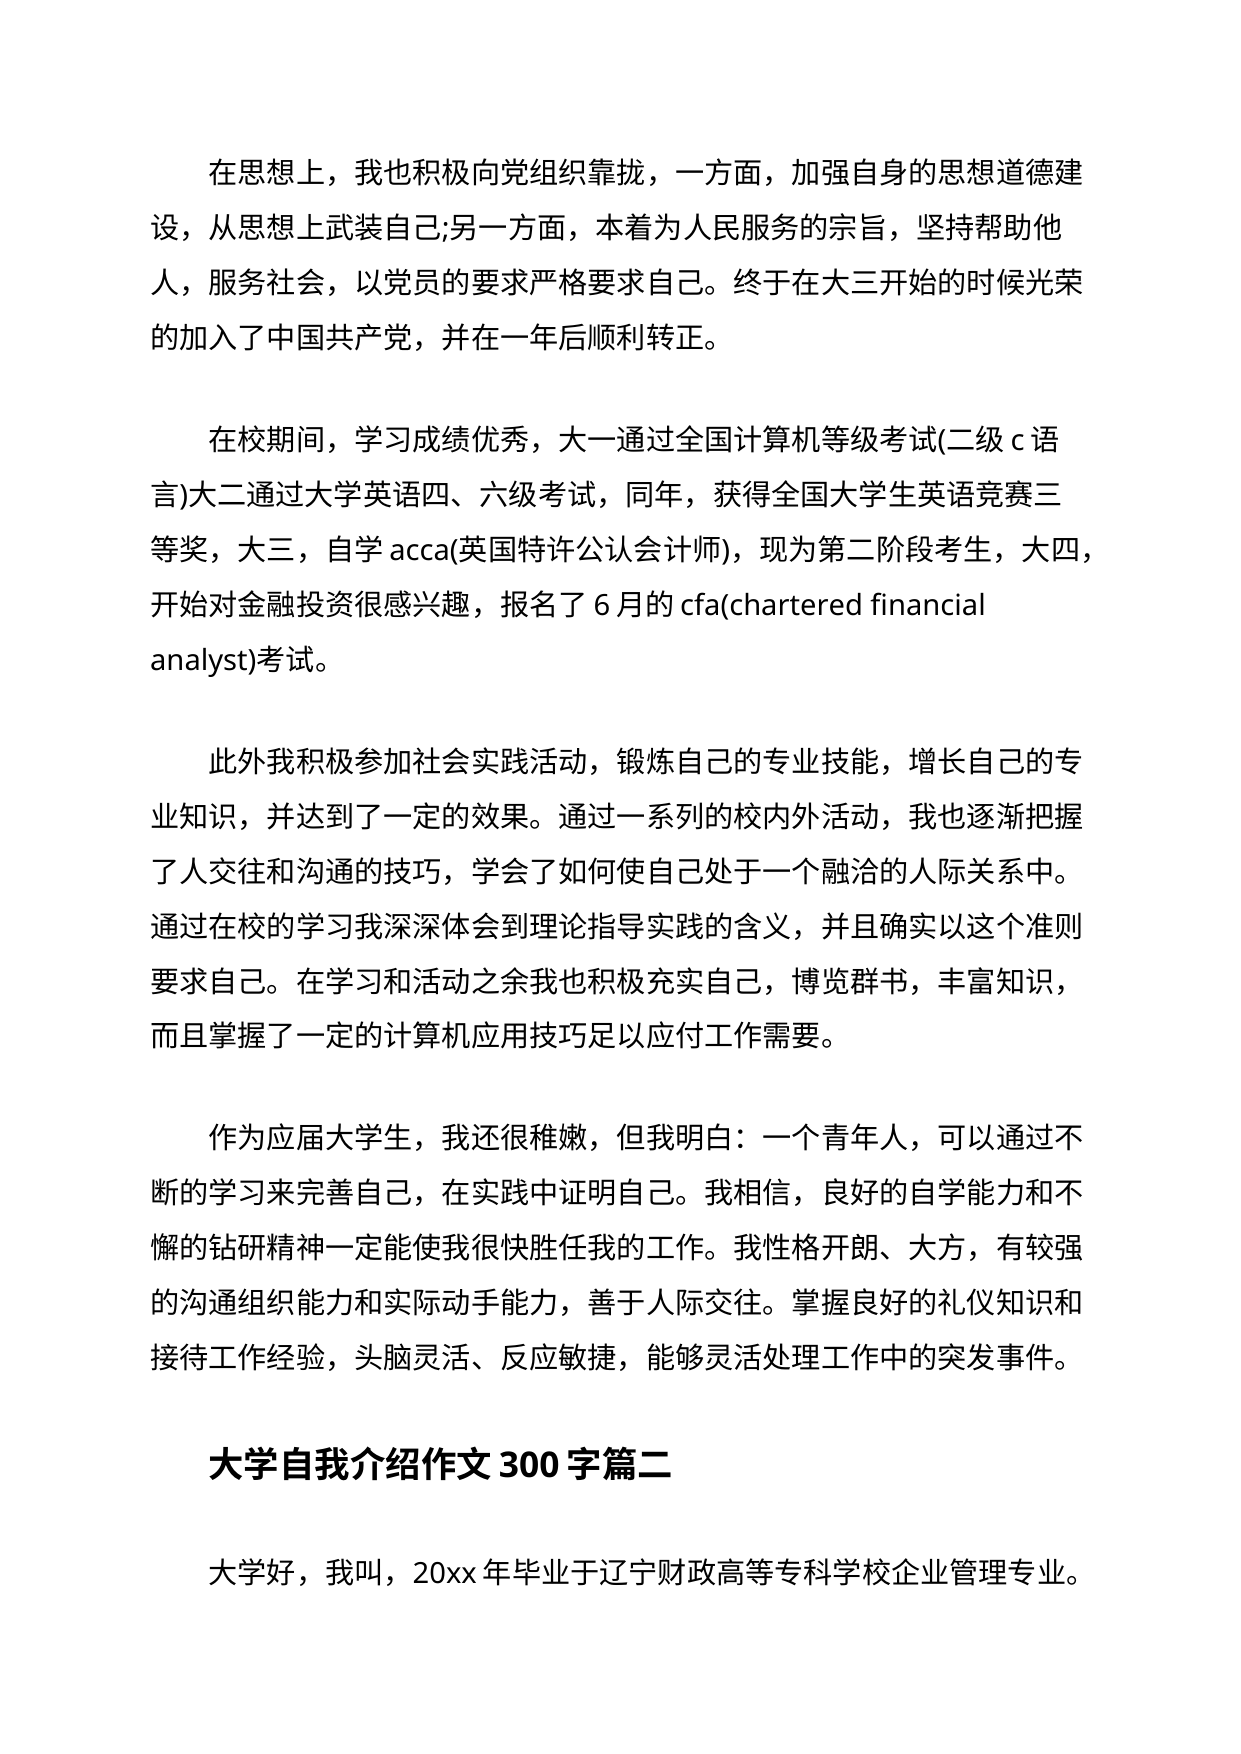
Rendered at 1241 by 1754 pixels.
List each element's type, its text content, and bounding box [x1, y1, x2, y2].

text 大学自我介绍作文300字篇二 [150, 1436, 1090, 1487]
text 此外我积极参加社会实践活动，锻炼自己的专业技能，增长自己的专业知识，并达到了一定的效果。通过一系列的校内外活动，我也逐渐把握了人交往和沟通的技巧，学会了如何使自己处于一个融洽的人际关系中。通过在校的学习我深深体会到理论指导实践的含义，并且确实以这个准则要求自己。在学习和活动之余我也积极充实自己，博览群书，丰富知识，而且掌握了一定的计算机应用技巧足以应付工作需要。 [150, 738, 1090, 1055]
text 在思想上，我也积极向党组织靠拢，一方面，加强自身的思想道德建设，从思想上武装自己;另一方面，本着为人民服务的宗旨，坚持帮助他人，服务社会，以党员的要求严格要求自己。终于在大三开始的时候光荣的加入了中国共产党，并在一年后顺利转正。 [150, 150, 1090, 357]
text 作为应届大学生，我还很稚嫩，但我明白：一个青年人，可以通过不断的学习来完善自己，在实践中证明自己。我相信，良好的自学能力和不懈的钻研精神一定能使我很快胜任我的工作。我性格开朗、大方，有较强的沟通组织能力和实际动手能力，善于人际交往。掌握良好的礼仪知识和接待工作经验，头脑灵活、反应敏捷，能够灵活处理工作中的突发事件。 [150, 1115, 1090, 1377]
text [150, 1550, 1090, 1592]
text 在校期间，学习成绩优秀，大一通过全国计算机等级考试(二级c语言)大二通过大学英语四、六级考试，同年，获得全国大学生英语竞赛三等奖，大三，自学acca(英国特许公认会计师)，现为第二阶段考生，大四，开始对金融投资很感兴趣，报名了6月的cfa(chartered financial analyst)考试。 [150, 417, 1090, 679]
